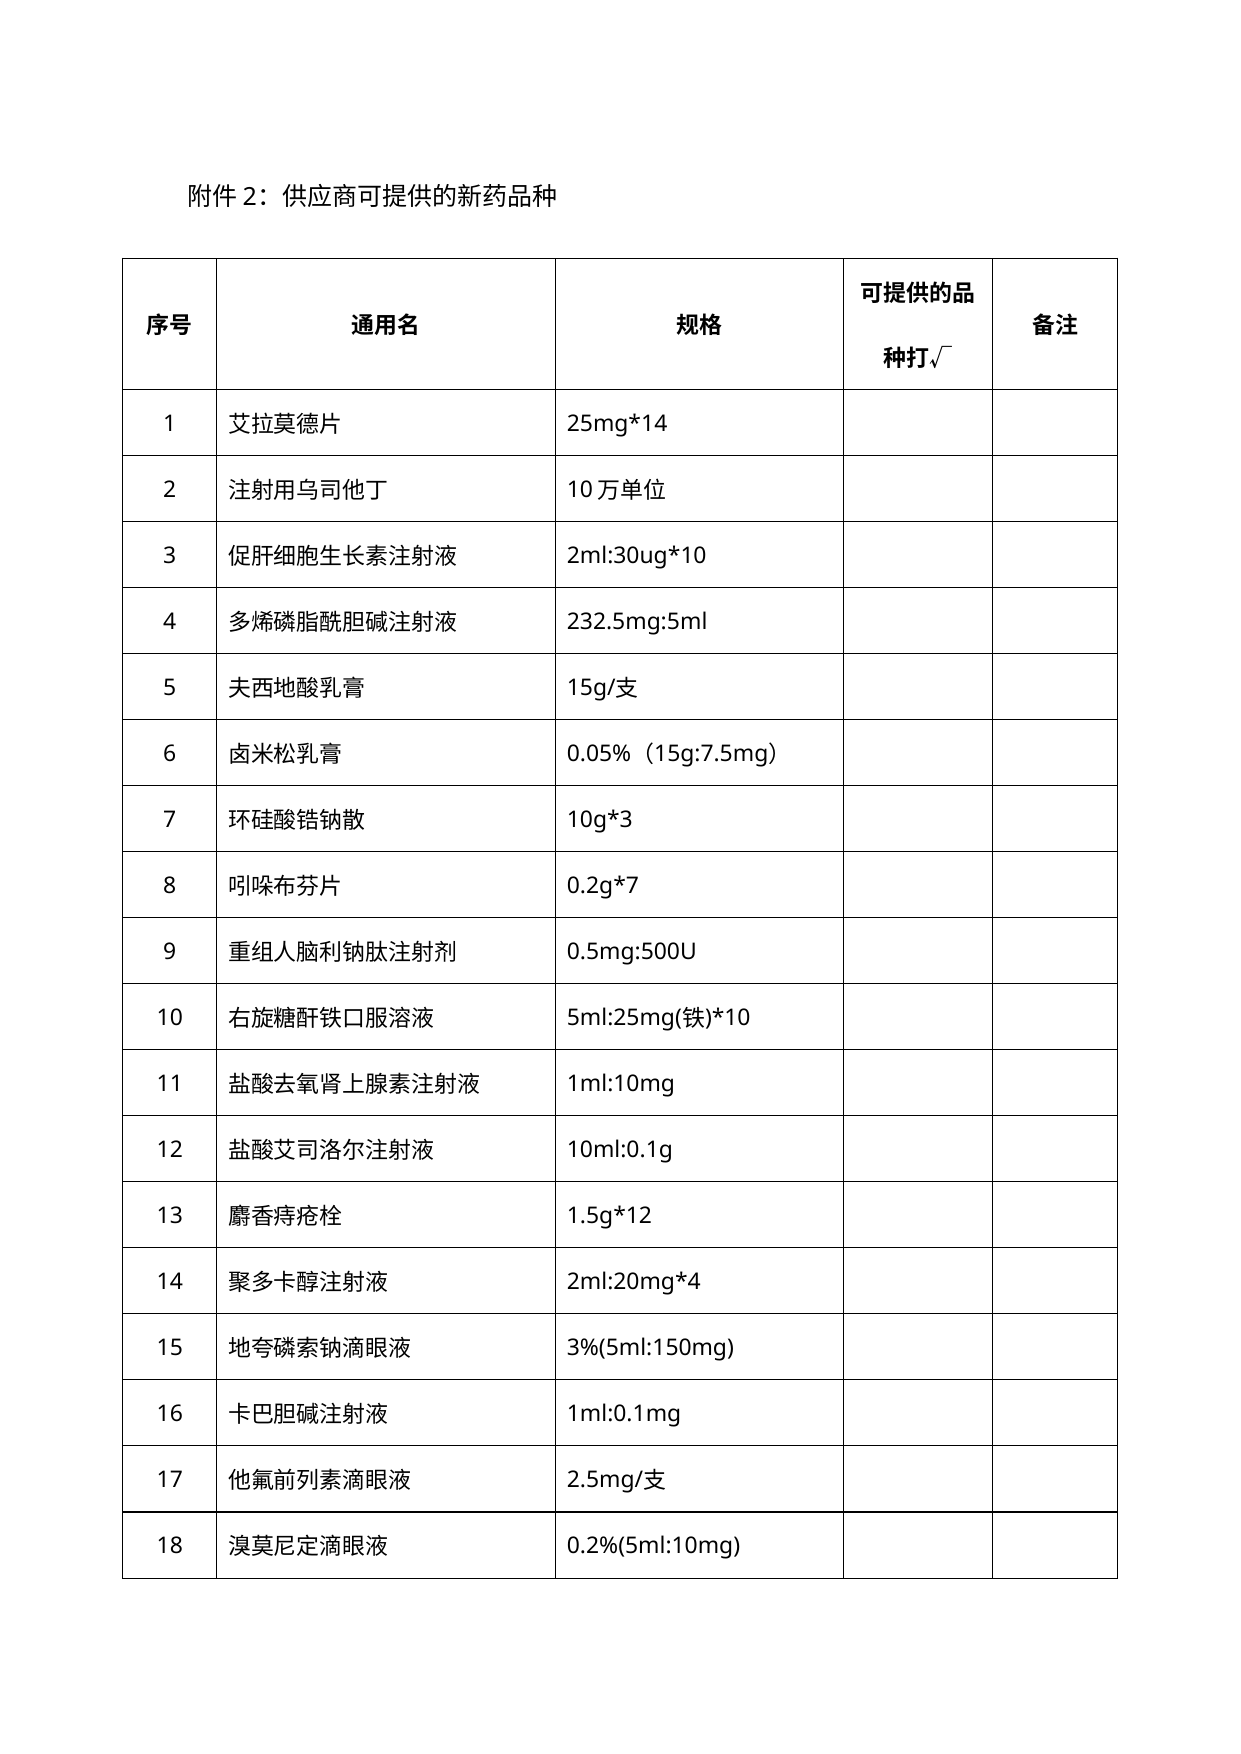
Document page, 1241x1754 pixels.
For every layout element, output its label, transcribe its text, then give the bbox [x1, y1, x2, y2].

table_cell [844, 1314, 992, 1379]
table_cell 4 [123, 588, 216, 653]
table_cell 3 [123, 522, 216, 587]
table_cell 0.05%（15g:7.5mg） [556, 720, 843, 785]
table_cell 3%(5ml:150mg) [556, 1314, 843, 1379]
table_cell 14 [123, 1248, 216, 1313]
table_cell 10g*3 [556, 786, 843, 851]
table_cell 盐酸艾司洛尔注射液 [217, 1116, 555, 1181]
table_cell [993, 1116, 1117, 1181]
table_cell [993, 1182, 1117, 1247]
table_cell 多烯磷脂酰胆碱注射液 [217, 588, 555, 653]
table_header 规格 [556, 259, 843, 389]
table_cell 10ml:0.1g [556, 1116, 843, 1181]
table_cell [993, 720, 1117, 785]
table_cell 6 [123, 720, 216, 785]
table_cell 2ml:20mg*4 [556, 1248, 843, 1313]
table_header 备注 [993, 259, 1117, 389]
table_header 序号 [123, 259, 216, 389]
table_cell 麝香痔疮栓 [217, 1182, 555, 1247]
table_cell 10 [123, 984, 216, 1049]
table_cell [993, 654, 1117, 719]
table_cell 0.2%(5ml:10mg) [556, 1513, 843, 1577]
table_cell 15g/支 [556, 654, 843, 719]
table_cell 右旋糖酐铁口服溶液 [217, 984, 555, 1049]
table_header 通用名 [217, 259, 555, 389]
table_cell 12 [123, 1116, 216, 1181]
table_cell [844, 1380, 992, 1445]
table_cell 地夸磷索钠滴眼液 [217, 1314, 555, 1379]
table_cell [993, 984, 1117, 1049]
table_cell [993, 852, 1117, 917]
table_cell 促肝细胞生长素注射液 [217, 522, 555, 587]
table_cell [844, 1116, 992, 1181]
table_cell [844, 456, 992, 521]
table_cell [844, 984, 992, 1049]
table_cell 1ml:0.1mg [556, 1380, 843, 1445]
table_cell 13 [123, 1182, 216, 1247]
table_cell 夫西地酸乳膏 [217, 654, 555, 719]
table_cell [844, 522, 992, 587]
table_cell 他氟前列素滴眼液 [217, 1446, 555, 1511]
table_cell [844, 654, 992, 719]
table_cell [993, 588, 1117, 653]
table_cell [844, 918, 992, 983]
table_cell 溴莫尼定滴眼液 [217, 1513, 555, 1577]
table_cell [844, 1050, 992, 1115]
table_cell 1.5g*12 [556, 1182, 843, 1247]
table_cell [844, 1182, 992, 1247]
table_cell [844, 852, 992, 917]
table_cell 5 [123, 654, 216, 719]
table_cell 聚多卡醇注射液 [217, 1248, 555, 1313]
table_cell [844, 390, 992, 455]
table_cell 7 [123, 786, 216, 851]
table_cell [844, 1513, 992, 1577]
table_cell 0.2g*7 [556, 852, 843, 917]
text 附件2：供应商可提供的新药品种 [187, 162, 1053, 227]
table_cell 8 [123, 852, 216, 917]
table_cell [993, 1446, 1117, 1511]
table_cell 1ml:10mg [556, 1050, 843, 1115]
table_cell [844, 1446, 992, 1511]
table_cell 18 [123, 1513, 216, 1577]
table_cell 2 [123, 456, 216, 521]
table_cell 0.5mg:500U [556, 918, 843, 983]
table_cell 25mg*14 [556, 390, 843, 455]
table_cell [844, 1248, 992, 1313]
table_cell 艾拉莫德片 [217, 390, 555, 455]
table_cell [993, 1314, 1117, 1379]
table_cell 11 [123, 1050, 216, 1115]
table_cell 2.5mg/支 [556, 1446, 843, 1511]
table_cell 1 [123, 390, 216, 455]
table_cell 卡巴胆碱注射液 [217, 1380, 555, 1445]
table_cell 吲哚布芬片 [217, 852, 555, 917]
table_cell 15 [123, 1314, 216, 1379]
table_cell [993, 390, 1117, 455]
table_cell [993, 786, 1117, 851]
table_cell 16 [123, 1380, 216, 1445]
table_cell 232.5mg:5ml [556, 588, 843, 653]
table_cell [993, 1380, 1117, 1445]
table_cell 9 [123, 918, 216, 983]
table_cell [844, 720, 992, 785]
table_cell 注射用乌司他丁 [217, 456, 555, 521]
table_cell [993, 456, 1117, 521]
table_cell [993, 1513, 1117, 1577]
table_cell 10万单位 [556, 456, 843, 521]
table_cell 卤米松乳膏 [217, 720, 555, 785]
table_cell 环硅酸锆钠散 [217, 786, 555, 851]
table_cell [844, 588, 992, 653]
table_cell 2ml:30ug*10 [556, 522, 843, 587]
table_cell [993, 918, 1117, 983]
table_cell 5ml:25mg(铁)*10 [556, 984, 843, 1049]
table_cell 17 [123, 1446, 216, 1511]
table_cell 盐酸去氧肾上腺素注射液 [217, 1050, 555, 1115]
table_cell [993, 1248, 1117, 1313]
table_cell 重组人脑利钠肽注射剂 [217, 918, 555, 983]
table_cell [993, 522, 1117, 587]
table_cell [993, 1050, 1117, 1115]
table_header 可提供的品种打√ [844, 259, 992, 389]
table_cell [844, 786, 992, 851]
